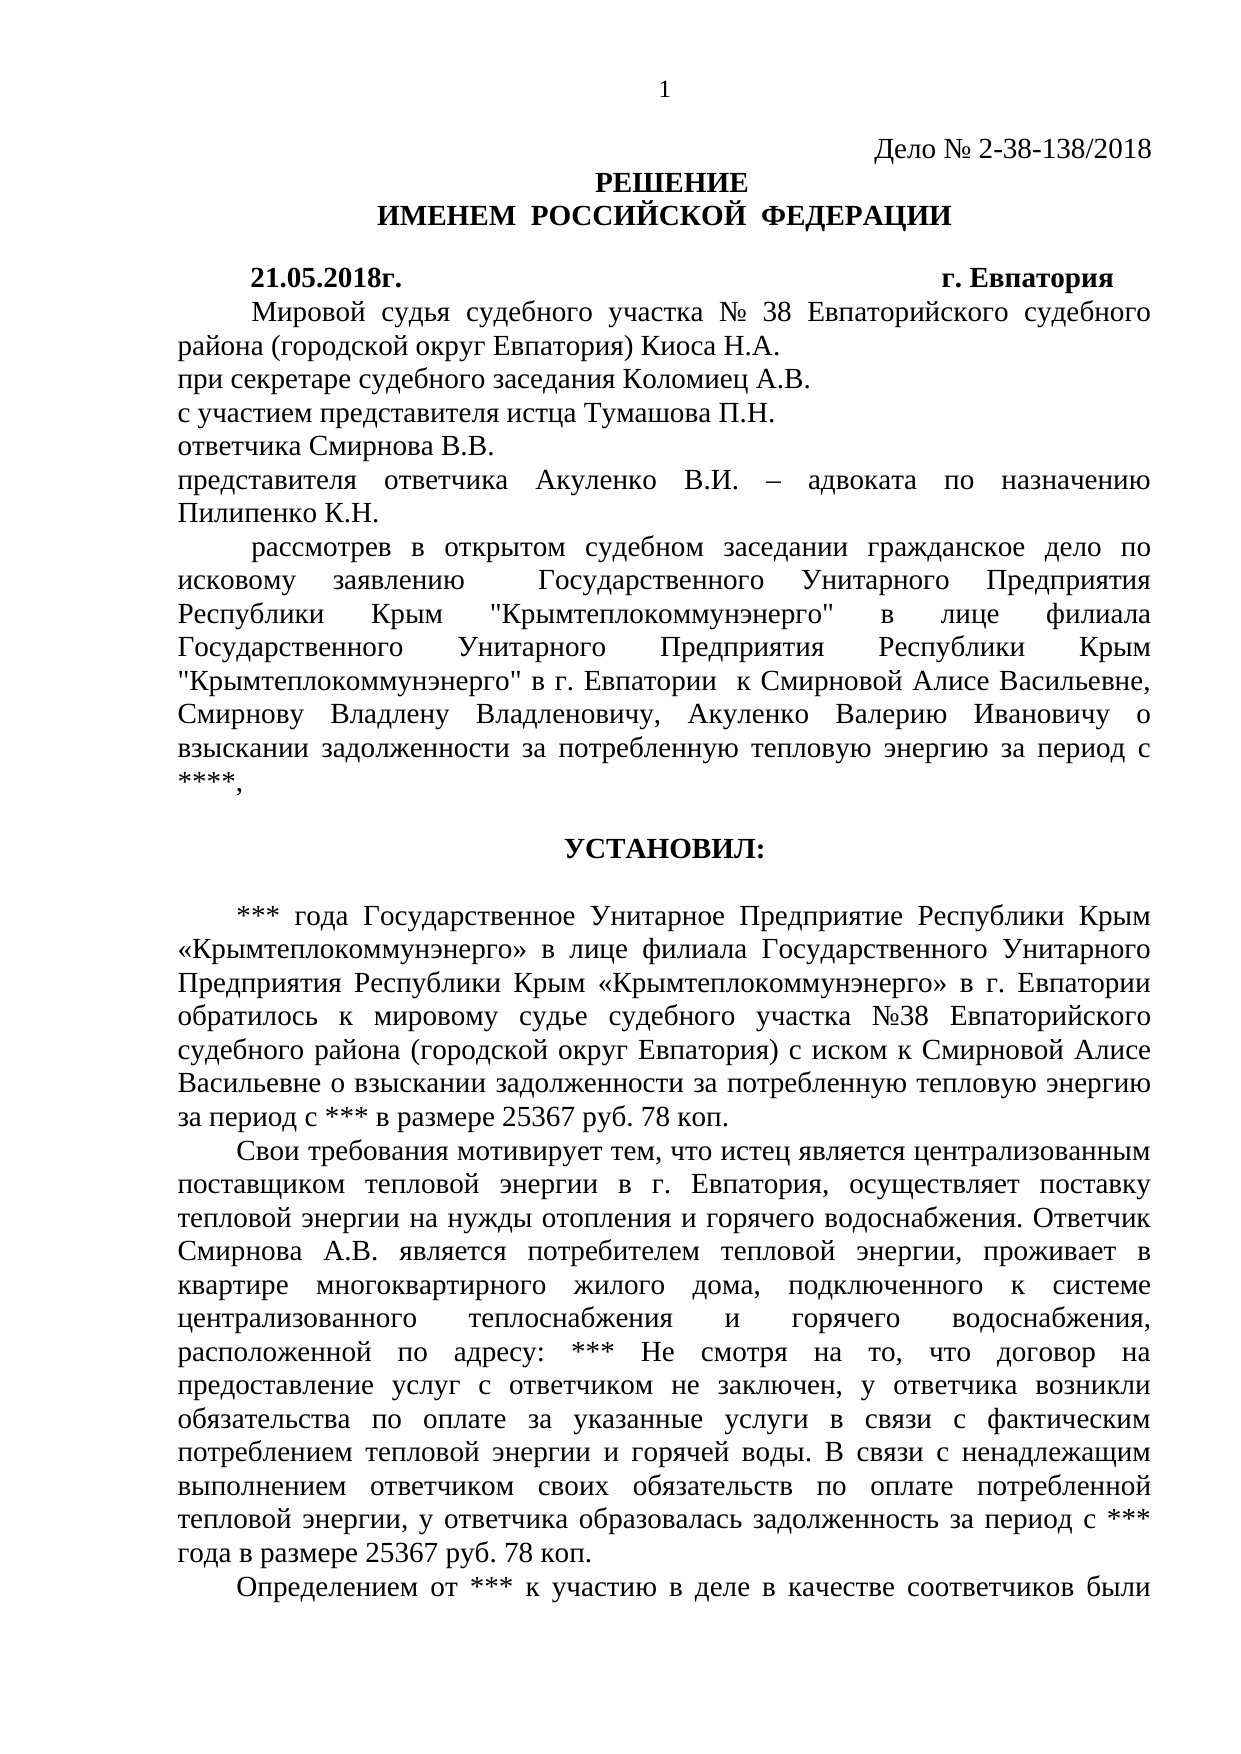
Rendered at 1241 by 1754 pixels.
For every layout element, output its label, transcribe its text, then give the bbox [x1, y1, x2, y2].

text с участием представителя истца Тумашова П.Н. [177, 395, 1152, 428]
text ИМЕНЕМ РОССИЙСКОЙ ФЕДЕРАЦИИ [177, 198, 1152, 232]
text рассмотрев в открытом судебном заседании гражданское дело по исковому заявлению Государственного Унитарного Предприятия Республики Крым "Крымтеплокоммунэнерго" в лице филиала Государственного Унитарного Предприятия Республики Крым "Крымтеплокоммунэнерго" в г. Евпатории к Смирновой Алисе Васильевне, Смирнову Владлену Владленовичу, Акуленко Валерию Ивановичу о взыскании задолженности за потребленную тепловую энергию за период с ****, [177, 529, 1152, 797]
text представителя ответчика Акуленко В.И. – адвоката по назначению Пилипенко К.Н. [177, 462, 1152, 529]
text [177, 1569, 1152, 1602]
text ответчика Смирнова В.В. [177, 428, 1152, 462]
text Дело № 2-38-138/2018 [177, 131, 1152, 165]
text 21.05.2018г. г. Евпатория [177, 261, 1152, 294]
text УСТАНОВИЛ: [177, 831, 1152, 864]
text при секретаре судебного заседания Коломиец А.В. [177, 361, 1152, 395]
text Мировой судья судебного участка № 38 Евпаторийского судебного района (городской округ Евпатория) Киоса Н.А. [177, 294, 1152, 361]
text РЕШЕНИЕ [177, 165, 1152, 198]
text *** года Государственное Унитарное Предприятие Республики Крым «Крымтеплокоммунэнерго» в лице филиала Государственного Унитарного Предприятия Республики Крым «Крымтеплокоммунэнерго» в г. Евпатории обратилось к мировому судье судебного участка №38 Евпаторийского судебного района (городской округ Евпатория) с иском к Смирновой Алисе Васильевне о взыскании задолженности за потребленную тепловую энергию за период с *** в размере 25367 руб. 78 коп. [177, 898, 1152, 1133]
text Свои требования мотивирует тем, что истец является централизованным поставщиком тепловой энергии в г. Евпатория, осуществляет поставку тепловой энергии на нужды отопления и горячего водоснабжения. Ответчик Смирнова А.В. является потребителем тепловой энергии, проживает в квартире многоквартирного жилого дома, подключенного к системе централизованного теплоснабжения и горячего водоснабжения, расположенной по адресу: *** Не смотря на то, что договор на предоставление услуг с ответчиком не заключен, у ответчика возникли обязательства по оплате за указанные услуги в связи с фактическим потреблением тепловой энергии и горячей воды. В связи с ненадлежащим выполнением ответчиком своих обязательств по оплате потребленной тепловой энергии, у ответчика образовалась задолженность за период с *** года в размере 25367 руб. 78 коп. [177, 1133, 1152, 1569]
